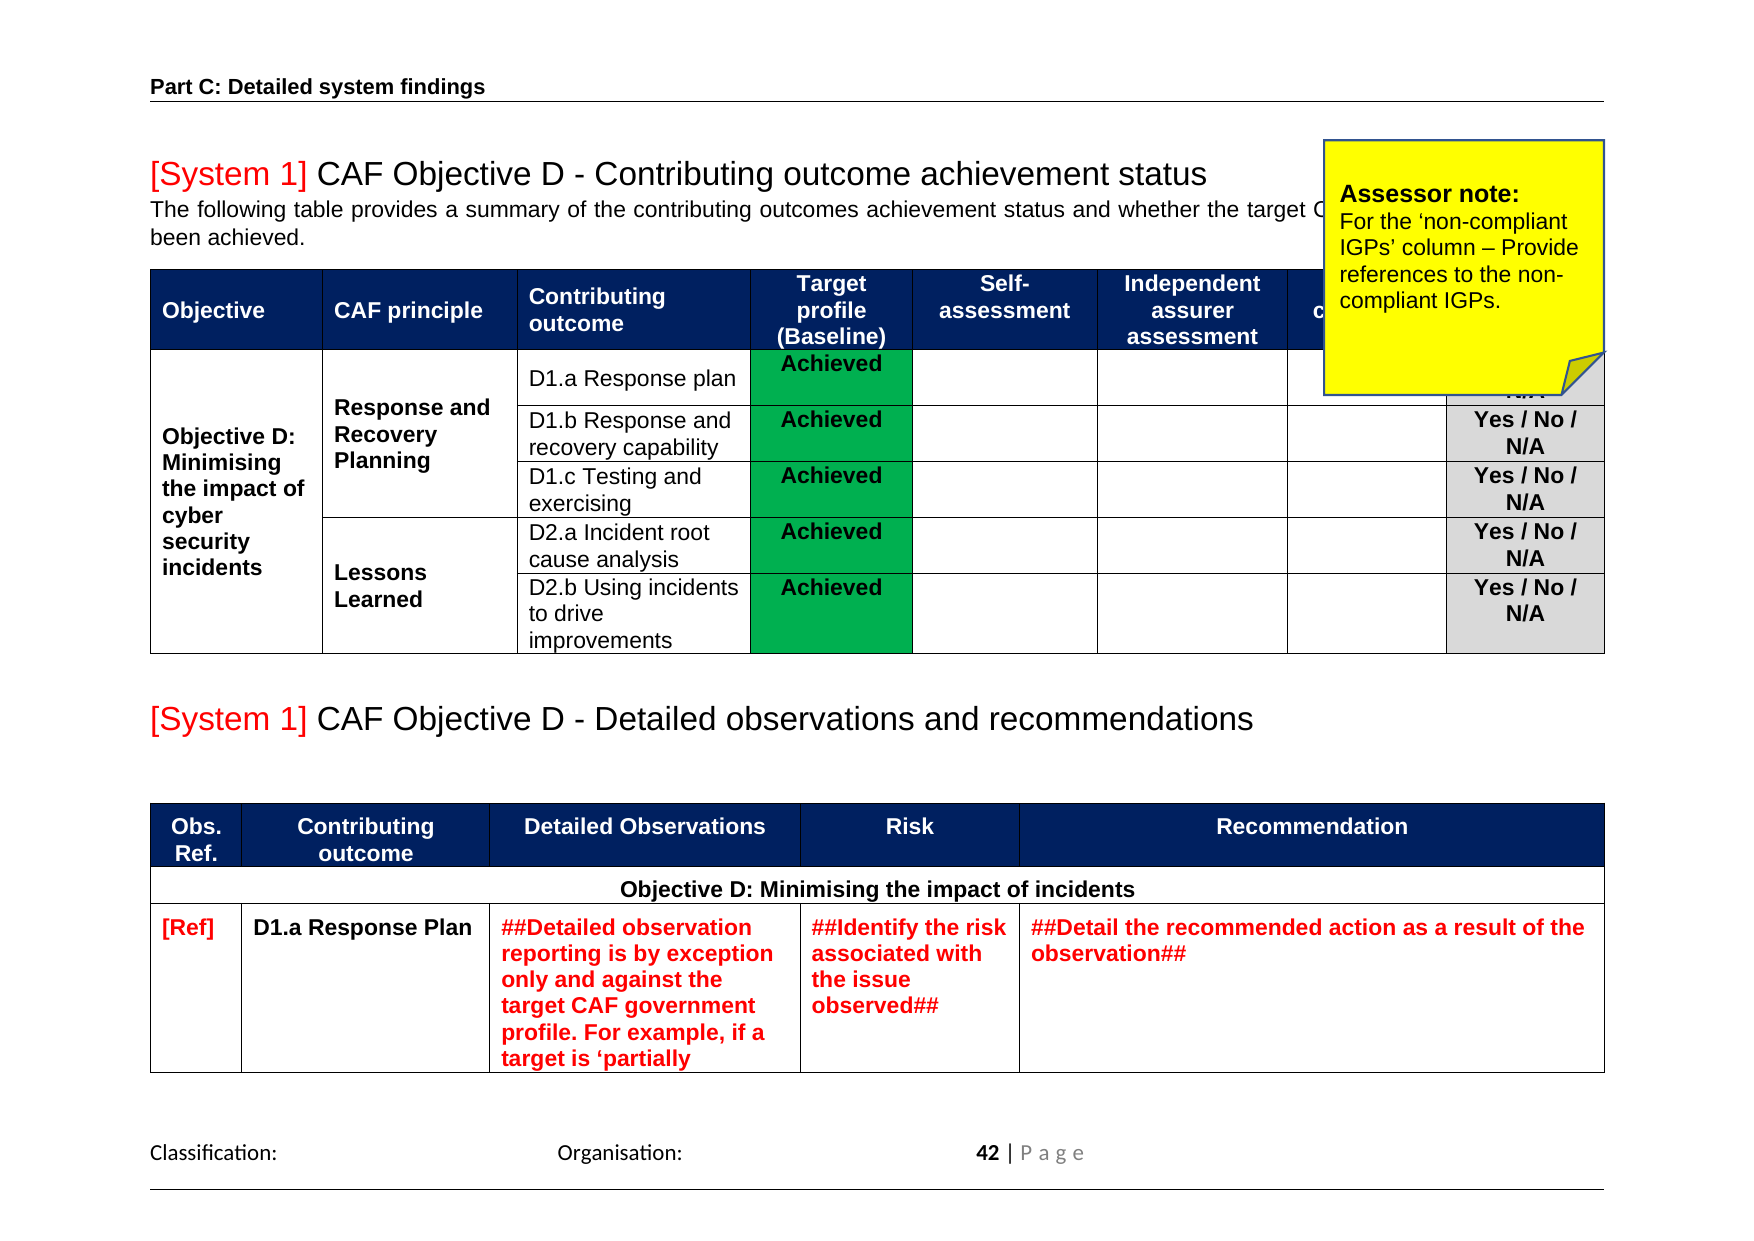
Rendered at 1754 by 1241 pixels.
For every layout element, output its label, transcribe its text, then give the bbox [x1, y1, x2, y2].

table_cell Objective D: Minimising the impact of incidents [151, 867, 1604, 903]
table_header Independent assurer assessment [1098, 270, 1287, 349]
table_cell D1.b Response and recovery capability [518, 406, 750, 461]
table_cell Achieved [751, 406, 912, 461]
table_cell [913, 518, 1097, 573]
table_cell Lessons Learned [323, 518, 517, 653]
table_cell D1.c Testing and exercising [518, 462, 750, 517]
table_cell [490, 904, 800, 1072]
table_cell [1098, 574, 1287, 653]
table_cell [913, 462, 1097, 517]
table_cell Yes / No / N/A [1447, 518, 1604, 573]
table_cell D1.a Response plan [518, 350, 750, 405]
table_cell [1098, 406, 1287, 461]
table_header Objective [151, 270, 322, 349]
subtitle [System 1] CAF Objective D - Contributing outcome achievement status [150, 154, 1323, 193]
table_cell D2.b Using incidents to drive improvements [518, 574, 750, 653]
table_header Self-assessment [913, 270, 1097, 349]
table_header Target profile (Baseline) [751, 270, 912, 349]
table_cell Response and Recovery Planning [323, 350, 517, 517]
table_cell [1288, 406, 1446, 461]
table_cell Yes / No / N/A [1447, 406, 1604, 461]
text [System 1] CAF Objective D - Detailed observations and recommendations [150, 699, 1604, 738]
table_header Risk [801, 804, 1019, 866]
table_cell Yes / No / N/A [1447, 355, 1604, 405]
table_header Contributing outcome [518, 270, 750, 349]
table_cell D2.a Incident root cause analysis [518, 518, 750, 573]
table_cell Achieved [751, 574, 912, 653]
table_header CAF principle [323, 270, 517, 349]
table_cell [1288, 350, 1446, 405]
table_cell [1098, 518, 1287, 573]
table_cell Yes / No / N/A [1447, 574, 1604, 653]
table_cell [1288, 574, 1446, 653]
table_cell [801, 904, 1019, 1072]
table_cell [1288, 462, 1446, 517]
table_header Detailed Observations [490, 804, 800, 866]
text The following table provides a summary of the contributing outcomes achievement status and whether the target CAF government profile has been achieved. [150, 196, 1323, 250]
table_cell [Ref] [151, 904, 241, 1072]
table_cell D1.a Response Plan [242, 904, 489, 1072]
table_cell [913, 350, 1097, 405]
table_cell [1098, 462, 1287, 517]
table_cell Achieved [751, 350, 912, 405]
table_cell Yes / No / N/A [1447, 462, 1604, 517]
table_cell [1288, 518, 1446, 573]
table_header Non-compliant IGPs [1288, 270, 1323, 349]
table_cell [1098, 350, 1287, 405]
table_header Recommendation [1020, 804, 1604, 866]
table_cell Objective D: Minimising the impact of cyber security incidents [151, 350, 322, 653]
table_cell Achieved [751, 518, 912, 573]
table_cell [913, 574, 1097, 653]
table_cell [1020, 904, 1604, 1072]
table_cell [913, 406, 1097, 461]
table_header Contributing outcome [242, 804, 489, 866]
table_cell Achieved [751, 462, 912, 517]
table_header Obs. Ref. [151, 804, 241, 866]
